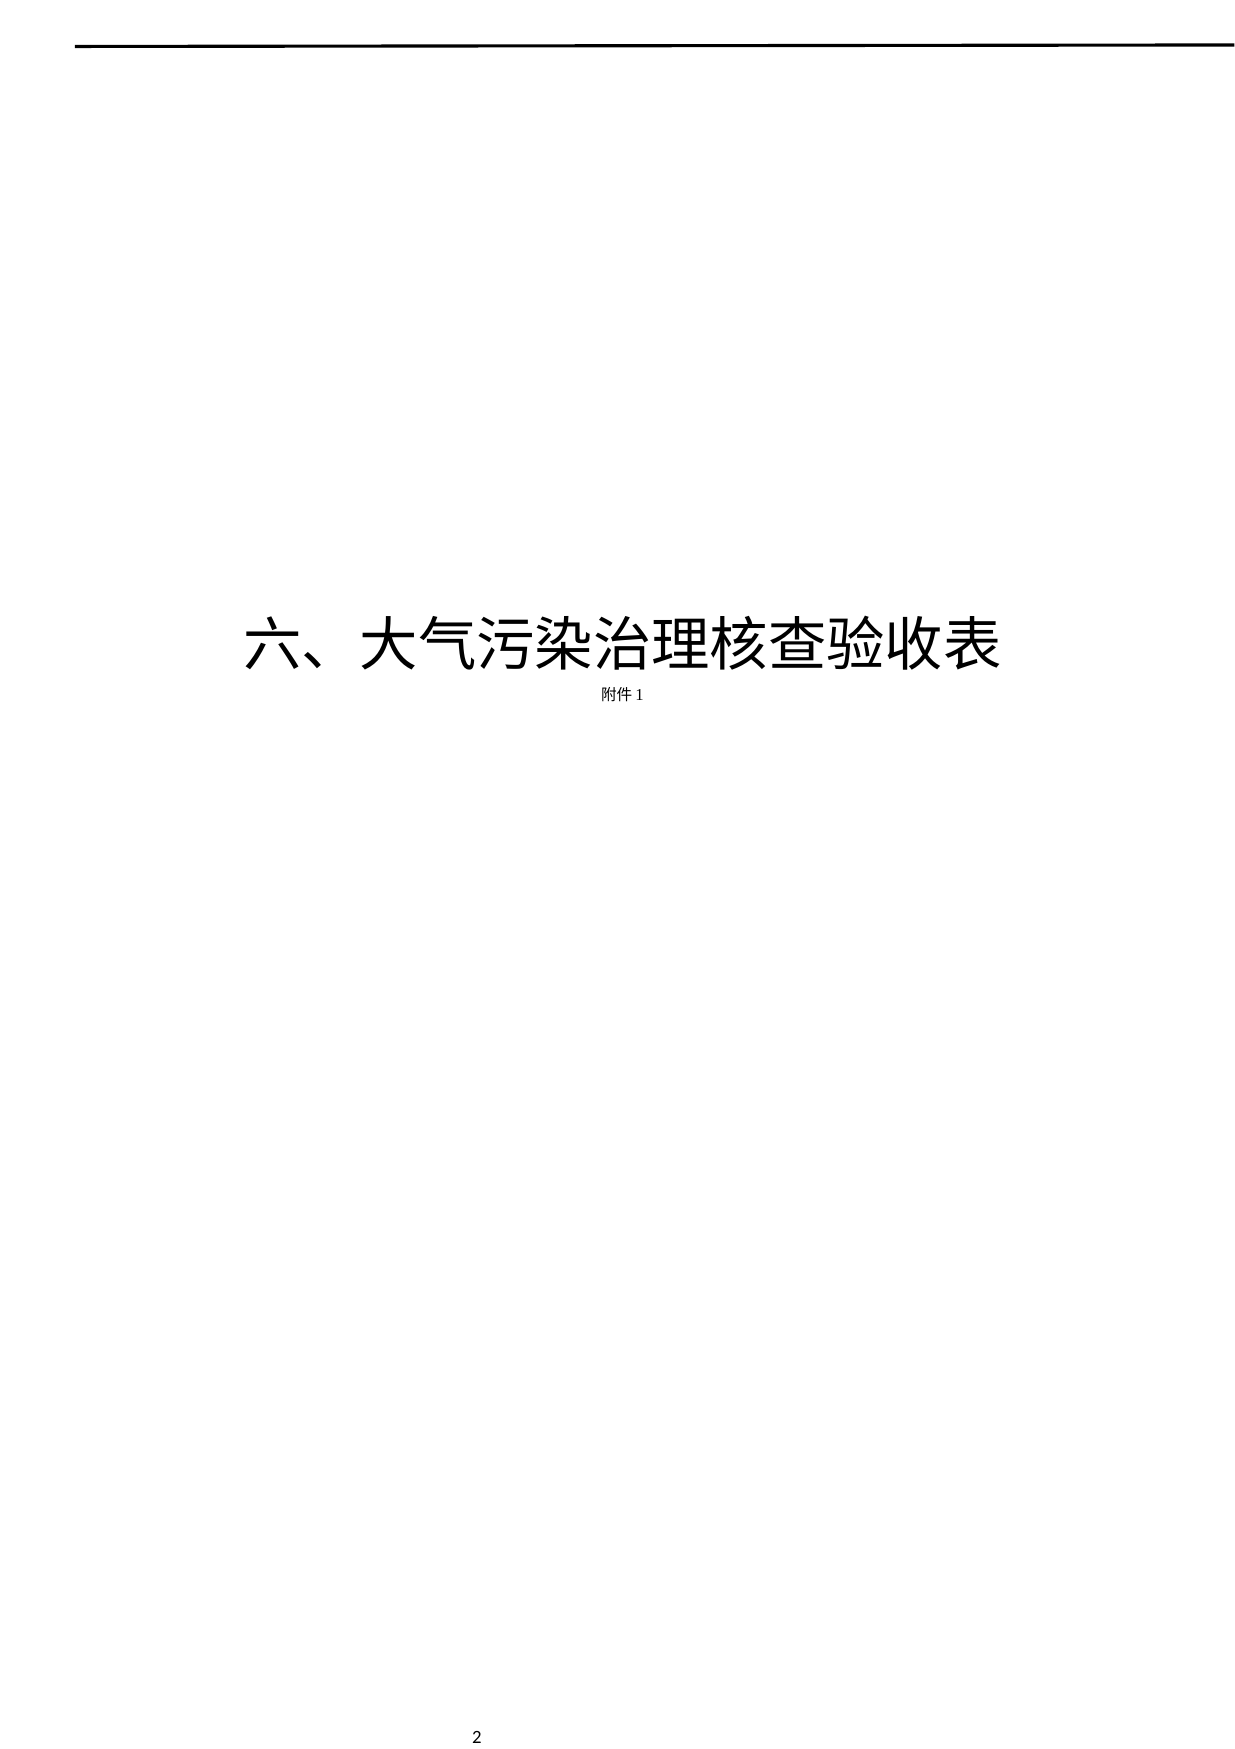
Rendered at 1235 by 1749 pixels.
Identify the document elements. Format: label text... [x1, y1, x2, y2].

text 附件1 [43, 682, 1201, 704]
list 六、大气污染治理核查验收表 [43, 597, 1201, 682]
